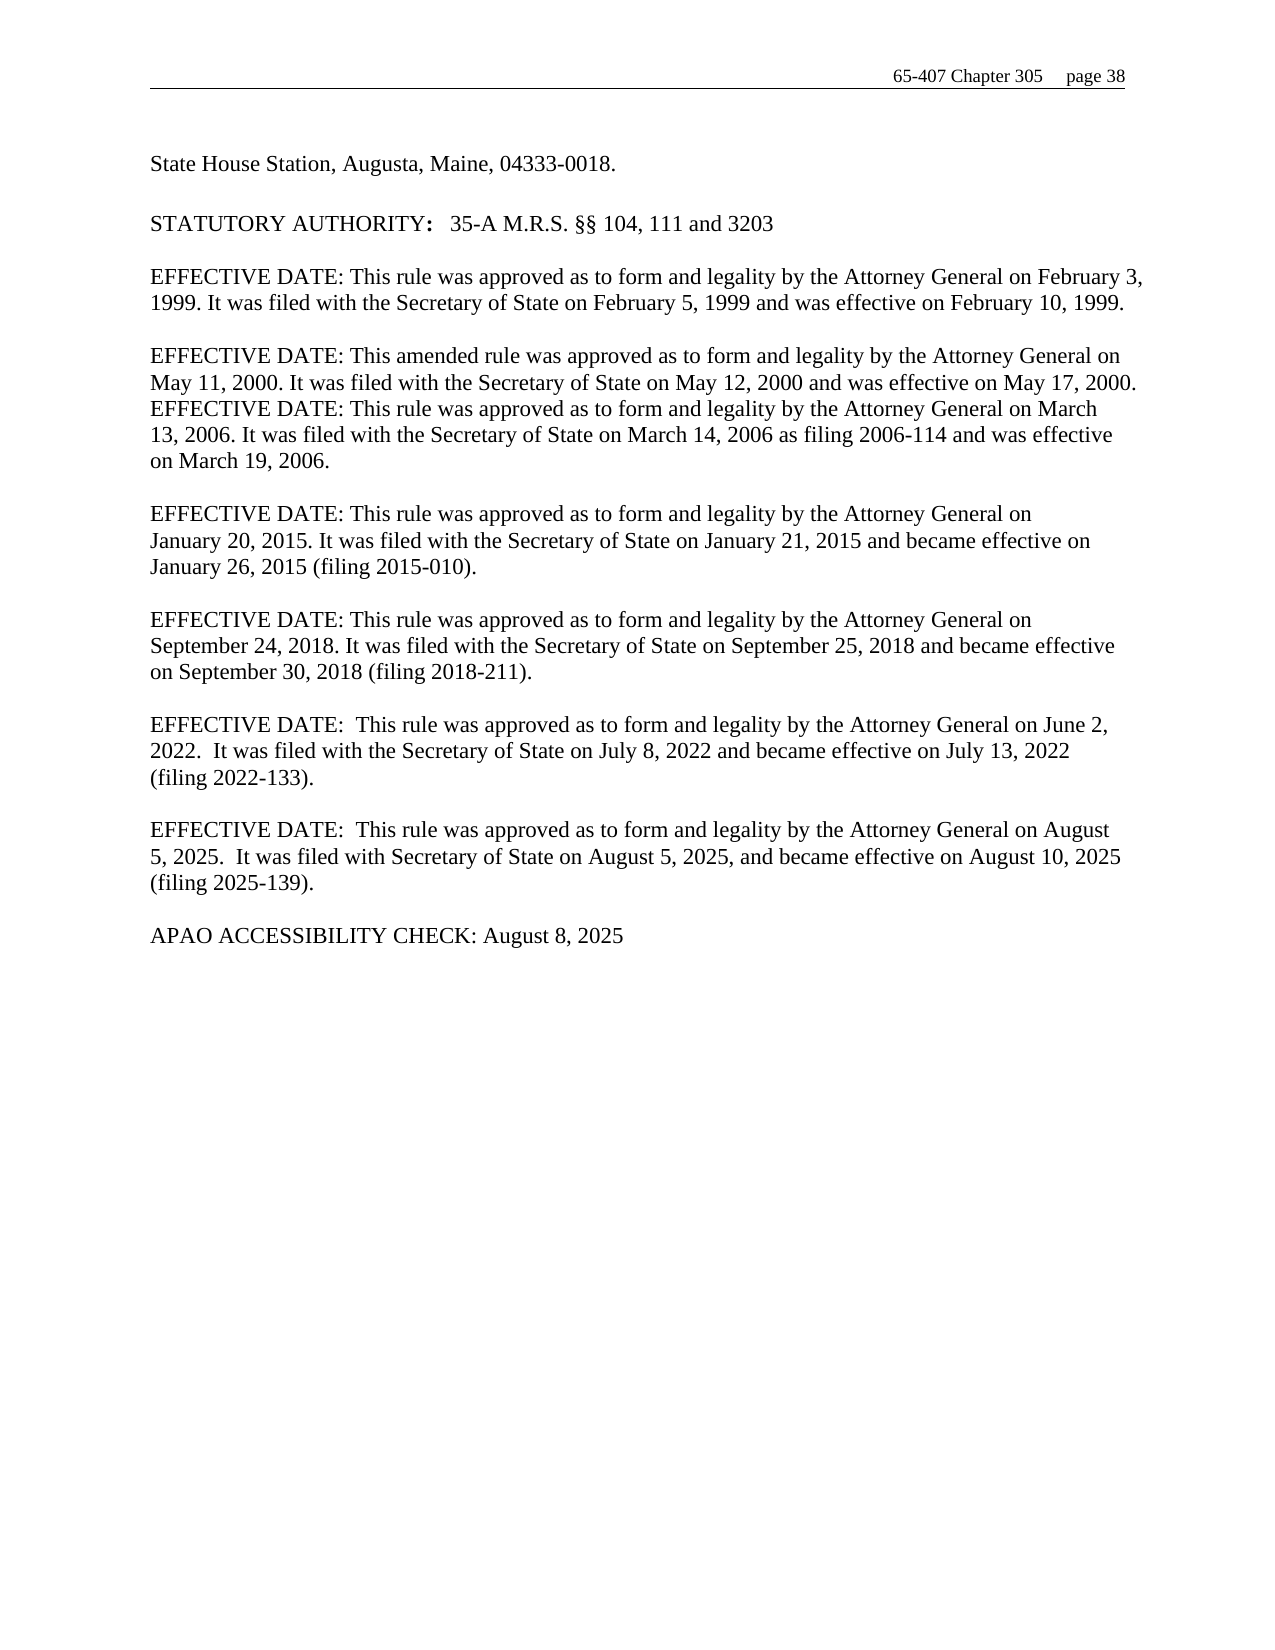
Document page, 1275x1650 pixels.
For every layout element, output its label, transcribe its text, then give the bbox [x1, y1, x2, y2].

text EFFECTIVE DATE: This rule was approved as to form and legality by the Attorney General on September 24, 2018. It was filed with the Secretary of State on September 25, 2018 and became effective on September 30, 2018 (filing 2018-211). [150, 606, 1125, 685]
text STATUTORY AUTHORITY: 35-A M.R.S. §§ 104, 111 and 3203 [150, 210, 1125, 237]
text EFFECTIVE DATE: This rule was approved as to form and legality by the Attorney General on June 2, 2022. It was filed with the Secretary of State on July 8, 2022 and became effective on July 13, 2022 (filing 2022-133). [150, 711, 1125, 790]
text EFFECTIVE DATE: This rule was approved as to form and legality by the Attorney General on January 20, 2015. It was filed with the Secretary of State on January 21, 2015 and became effective on January 26, 2015 (filing 2015-010). [150, 500, 1125, 579]
text EFFECTIVE DATE: This amended rule was approved as to form and legality by the Attorney General on May 11, 2000. It was filed with the Secretary of State on May 12, 2000 and was effective on May 17, 2000. [150, 342, 1144, 395]
text EFFECTIVE DATE: This rule was approved as to form and legality by the Attorney General on August 5, 2025. It was filed with Secretary of State on August 5, 2025, and became effective on August 10, 2025 (filing 2025-139). [150, 817, 1125, 896]
text APAO ACCESSIBILITY CHECK: August 8, 2025 [150, 922, 1125, 948]
text EFFECTIVE DATE: This rule was approved as to form and legality by the Attorney General on March 13, 2006. It was filed with the Secretary of State on March 14, 2006 as filing 2006-114 and was effective on March 19, 2006. [150, 395, 1125, 474]
text EFFECTIVE DATE: This rule was approved as to form and legality by the Attorney General on February 3, 1999. It was filed with the Secretary of State on February 5, 1999 and was effective on February 10, 1999. [150, 263, 1153, 316]
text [150, 150, 1125, 210]
